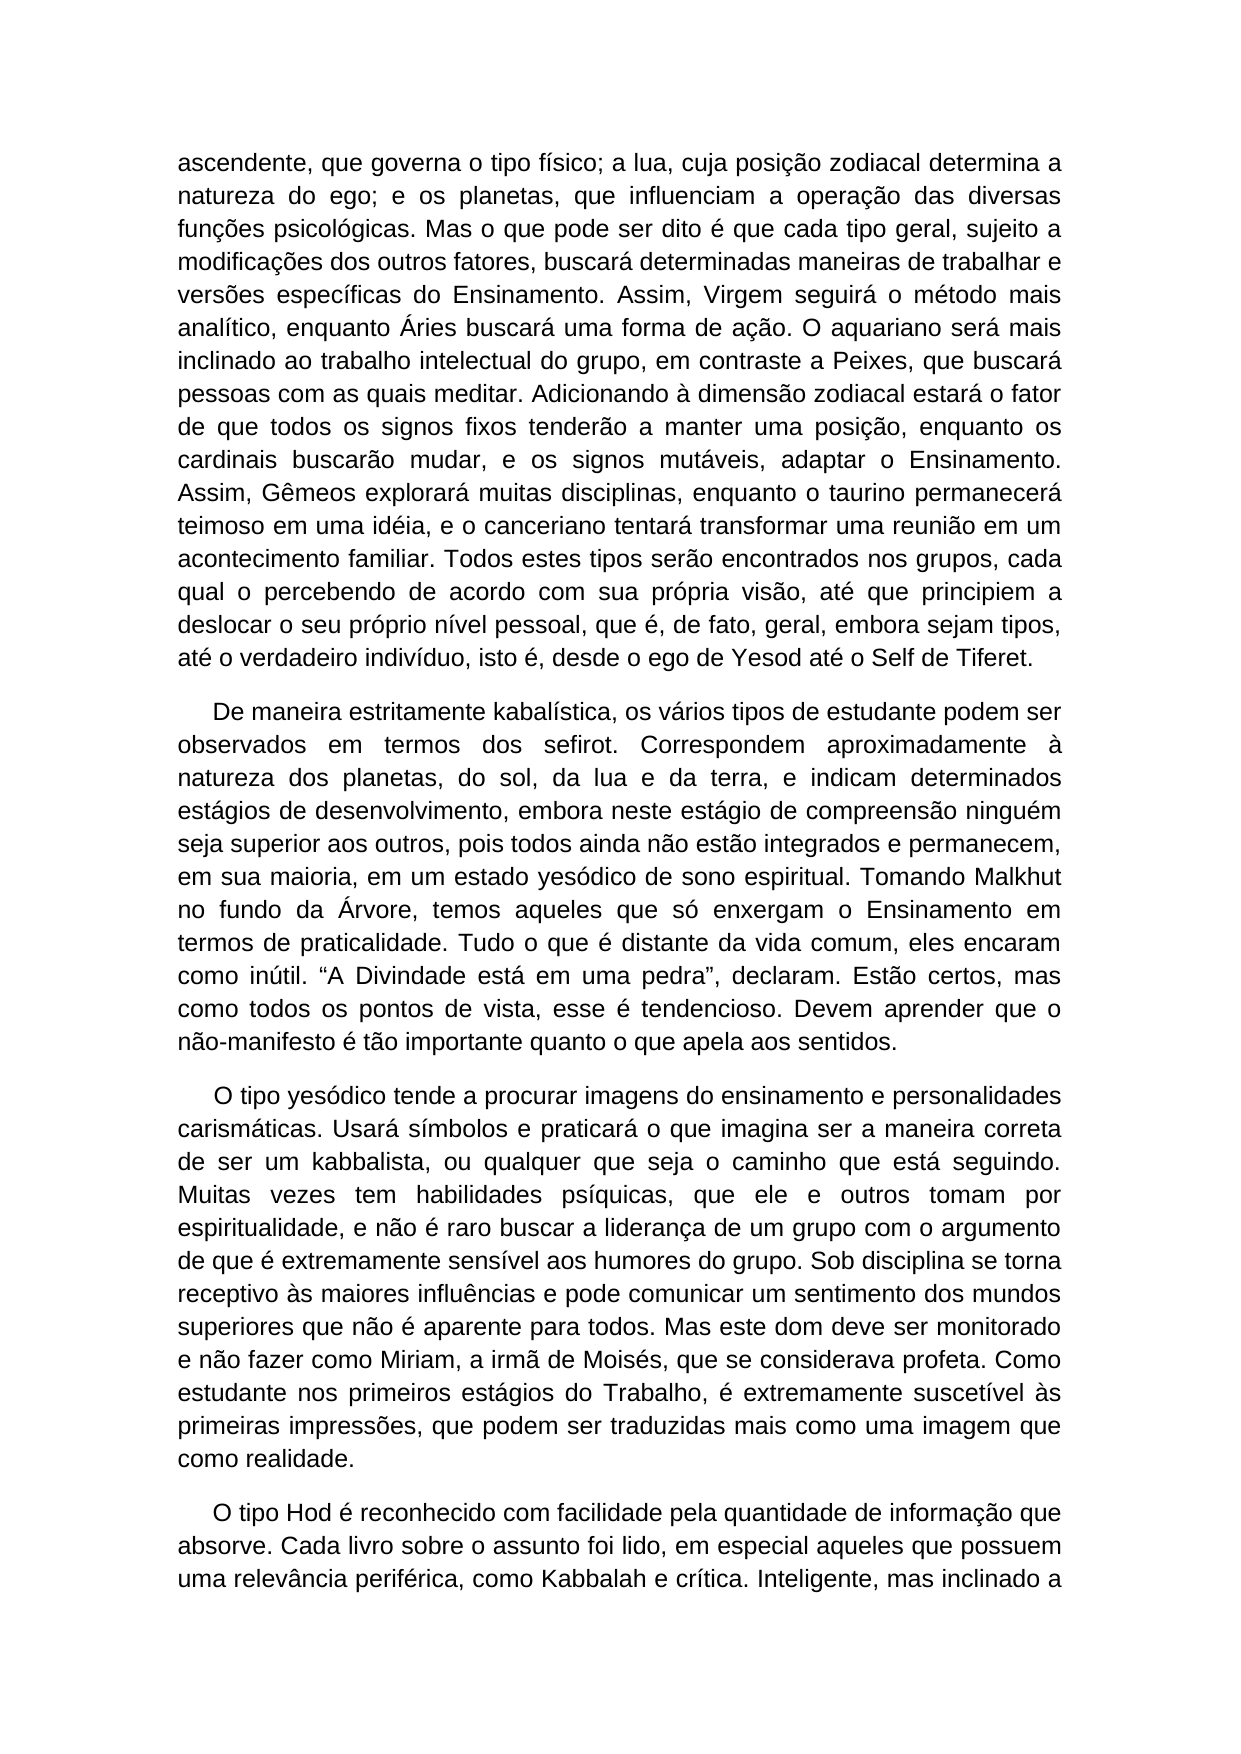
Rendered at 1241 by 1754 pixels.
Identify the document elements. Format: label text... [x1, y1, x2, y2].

text O tipo yesódico tende a procurar imagens do ensinamento e personalidades carismáticas. Usará símbolos e praticará o que imagina ser a maneira correta de ser um kabbalista, ou qualquer que seja o caminho que está seguindo. Muitas vezes tem habilidades psíquicas, que ele e outros tomam por espiritualidade, e não é raro buscar a liderança de um grupo com o argumento de que é extremamente sensível aos humores do grupo. Sob disciplina se torna receptivo às maiores influências e pode comunicar um sentimento dos mundos superiores que não é aparente para todos. Mas este dom deve ser monitorado e não fazer como Miriam, a irmã de Moisés, que se considerava profeta. Como estudante nos primeiros estágios do Trabalho, é extremamente suscetível às primeiras impressões, que podem ser traduzidas mais como uma imagem que como realidade. [177, 1081, 1063, 1473]
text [177, 1498, 1063, 1593]
text De maneira estritamente kabalística, os vários tipos de estudante podem ser observados em termos dos sefirot. Correspondem aproximadamente à natureza dos planetas, do sol, da lua e da terra, e indicam determinados estágios de desenvolvimento, embora neste estágio de compreensão ninguém seja superior aos outros, pois todos ainda não estão integrados e permanecem, em sua maioria, em um estado yesódico de sono espiritual. Tomando Malkhut no fundo da Árvore, temos aqueles que só enxergam o Ensinamento em termos de praticalidade. Tudo o que é distante da vida comum, eles encaram como inútil. “A Divindade está em uma pedra”, declaram. Estão certos, mas como todos os pontos de vista, esse é tendencioso. Devem aprender que o não-manifesto é tão importante quanto o que apela aos sentidos. [177, 697, 1063, 1056]
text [177, 148, 1063, 672]
